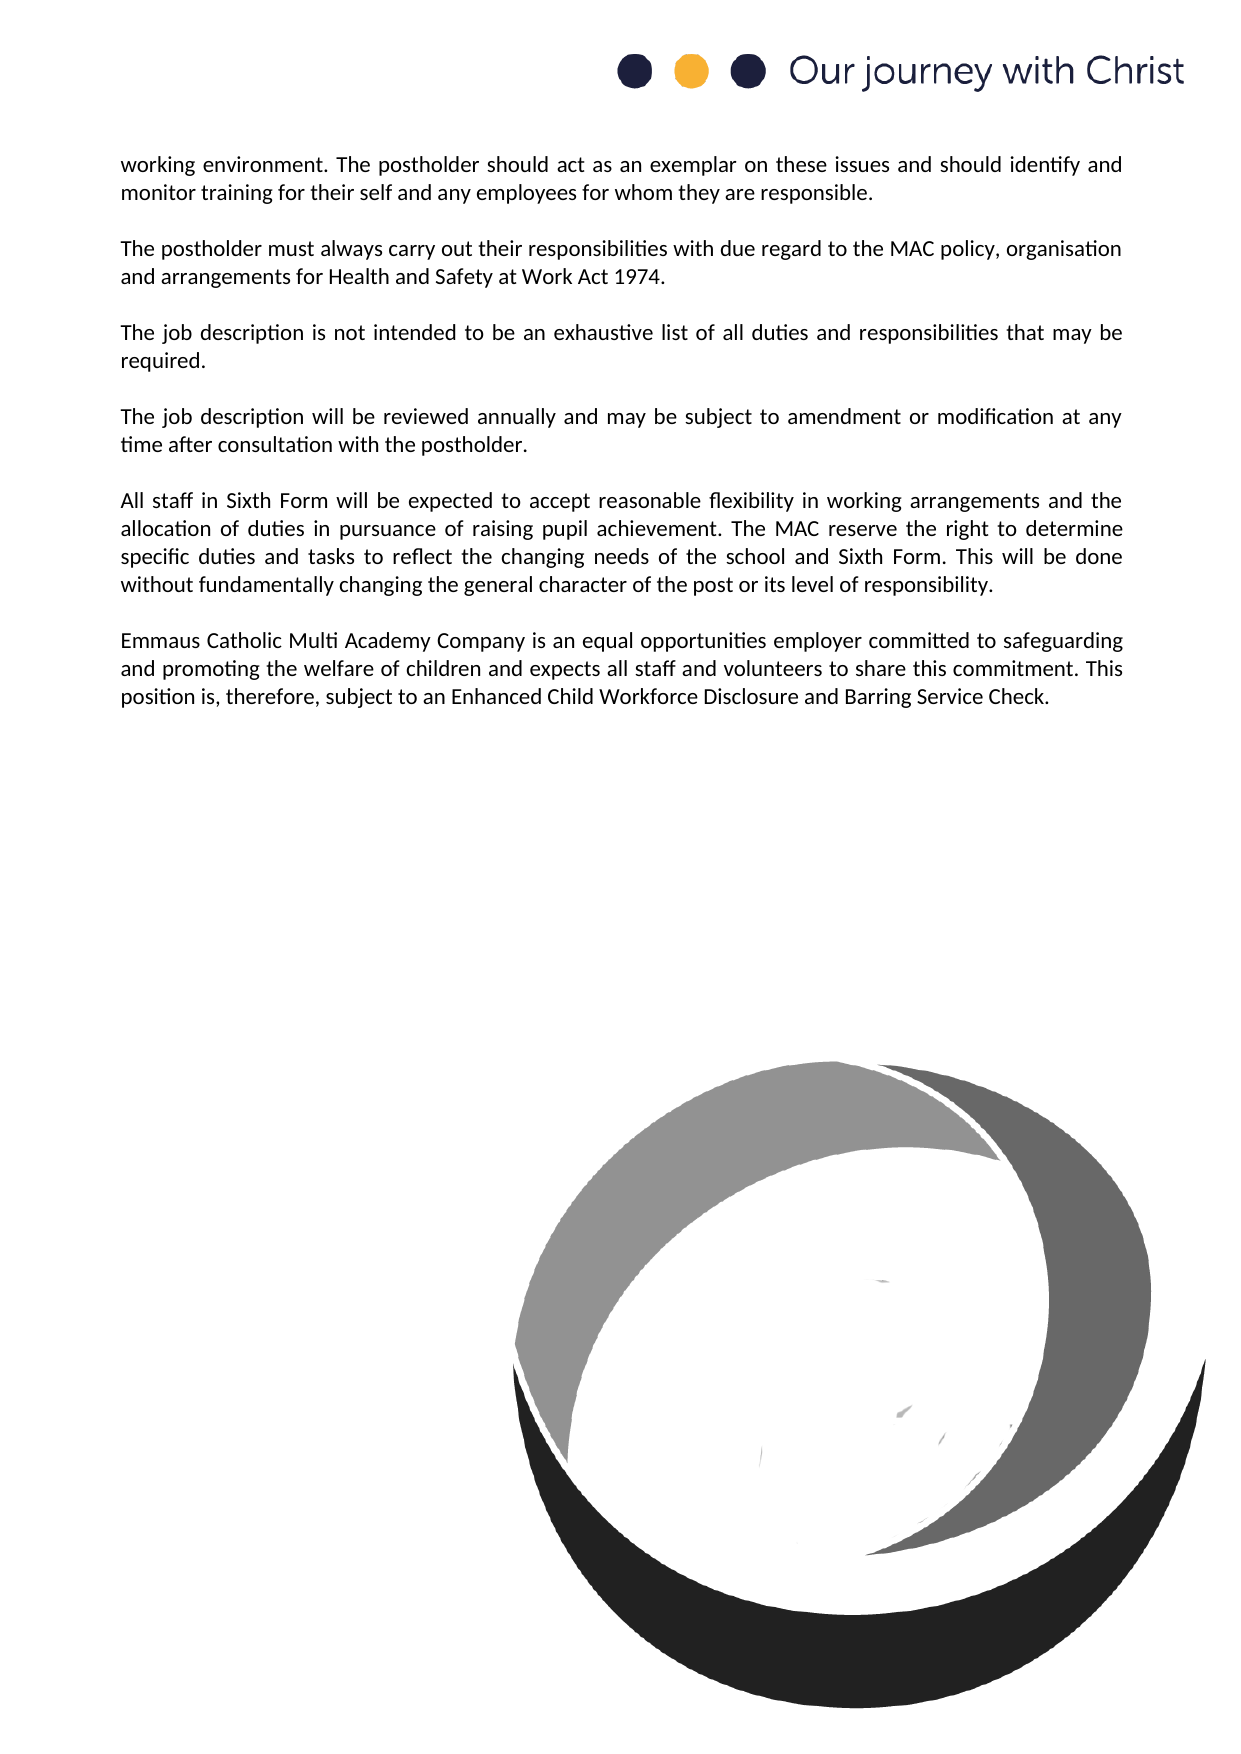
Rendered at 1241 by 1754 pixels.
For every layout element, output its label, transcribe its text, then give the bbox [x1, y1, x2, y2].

picture [597, 35, 1196, 112]
picture [477, 1044, 1233, 1727]
text Emmaus Catholic Multi Academy Company is an equal opportunities employer committed to safeguarding and promoting the welfare of children and expects all staff and volunteers to share this commitment. This position is, therefore, subject to an Enhanced Child Workforce Disclosure and Barring Service Check. Head of Sixth Form – Person Specification [120, 598, 1124, 710]
text All staff in Sixth Form will be expected to accept reasonable flexibility in working arrangements and the allocation of duties in pursuance of raising pupil achievement. The MAC reserve the right to determine specific duties and tasks to reflect the changing needs of the school and Sixth Form. This will be done without fundamentally changing the general character of the post or its level of responsibility. [120, 486, 1124, 598]
text The job description is not intended to be an exhaustive list of all duties and responsibilities that may be required. [120, 318, 1124, 374]
text The job description will be reviewed annually and may be subject to amendment or modification at any time after consultation with the postholder. [120, 402, 1124, 458]
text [120, 150, 1124, 206]
text The postholder must always carry out their responsibilities with due regard to the MAC policy, organisation and arrangements for Health and Safety at Work Act 1974. [120, 234, 1124, 290]
